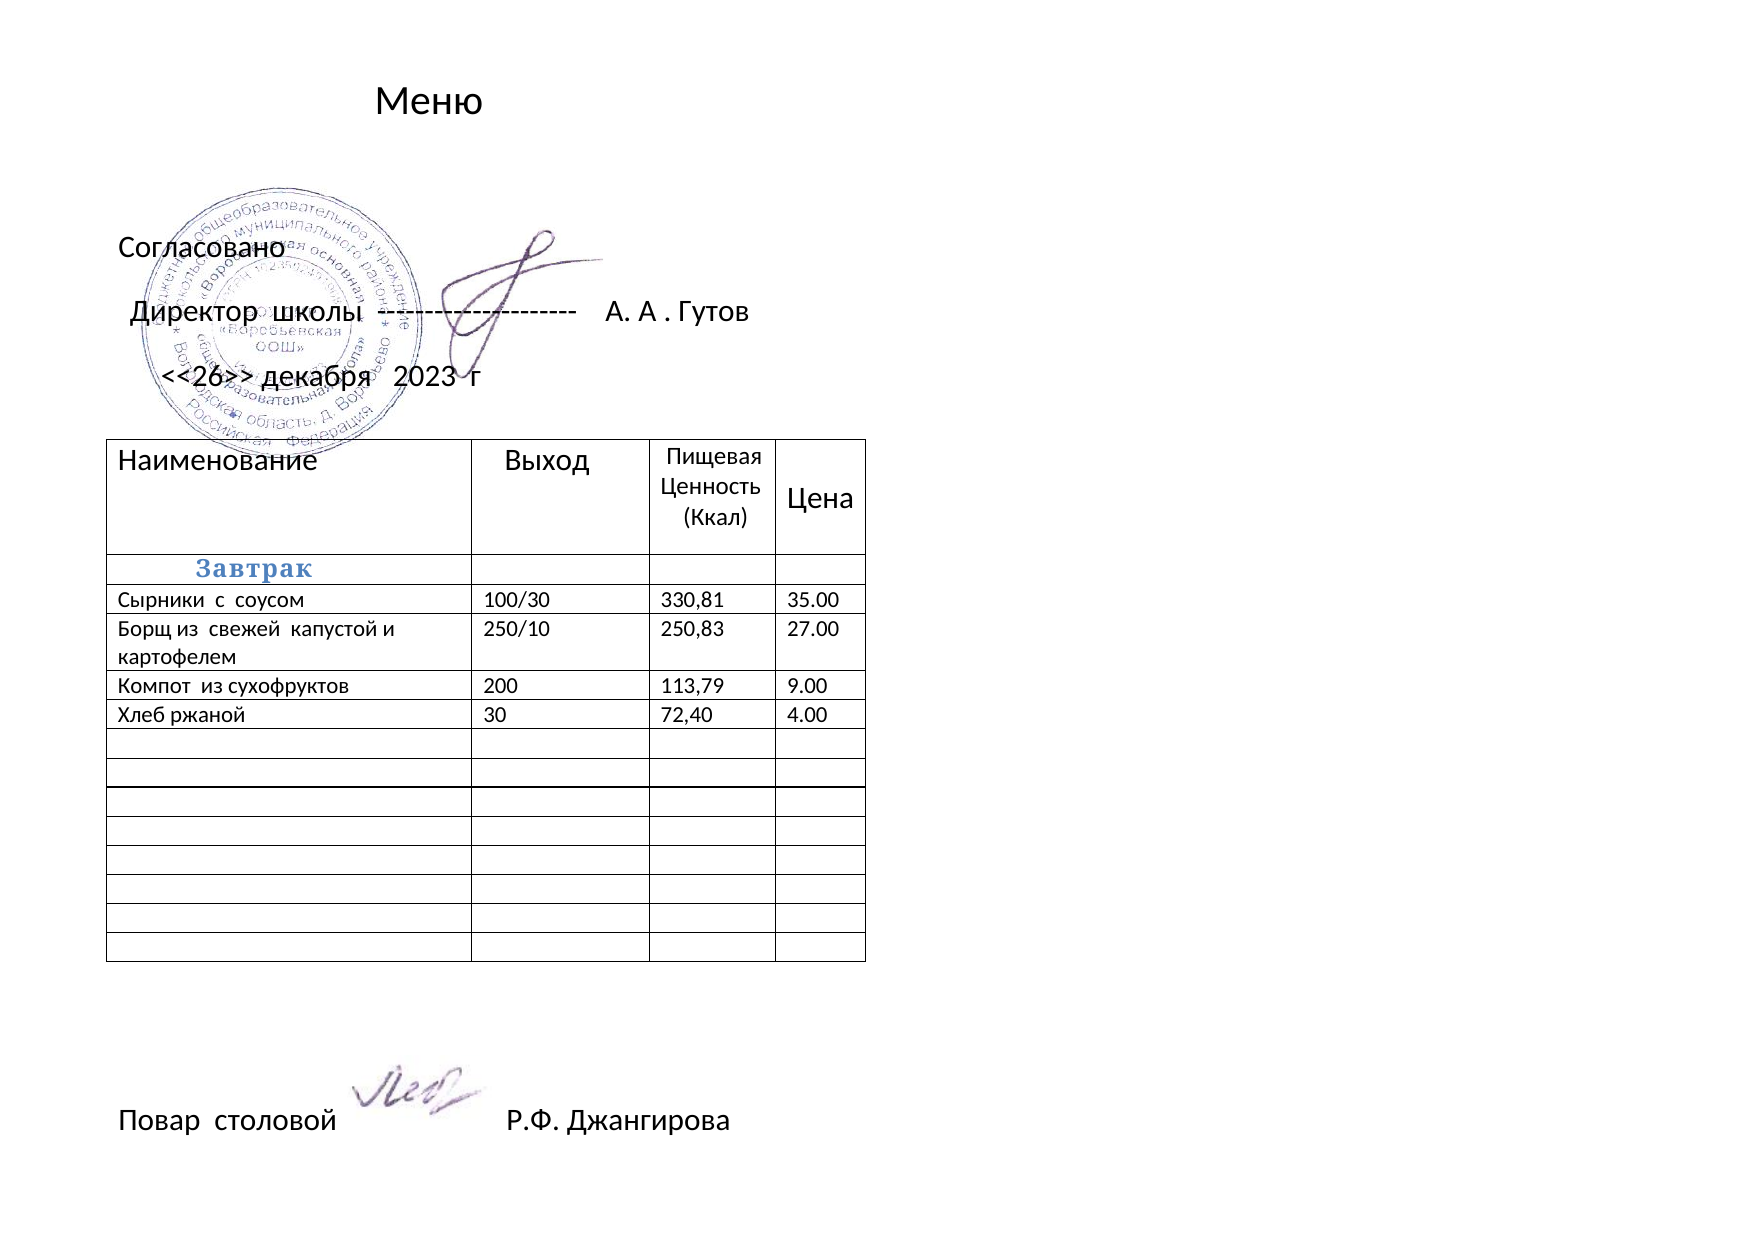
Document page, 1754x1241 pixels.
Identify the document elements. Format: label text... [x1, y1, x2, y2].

table_cell [472, 846, 649, 874]
text <<26>> декабря 2023 г [118, 356, 1636, 394]
table_cell [776, 788, 865, 816]
table_cell [650, 759, 775, 786]
table_cell [107, 759, 471, 786]
table_cell [107, 904, 471, 932]
table_cell [650, 817, 775, 844]
text Согласовано [118, 227, 1636, 265]
text Повар столовой Р.Ф. Джангирова [118, 1055, 1636, 1138]
table_cell [107, 933, 471, 961]
table_cell [650, 729, 775, 757]
table_cell [776, 904, 865, 932]
table_cell Завтрак [107, 555, 471, 584]
table_cell [776, 933, 865, 961]
table_header Цена [776, 440, 865, 554]
table_cell [472, 933, 649, 961]
table_cell Компот из сухофруктов [107, 671, 471, 699]
table_cell 35.00 [776, 585, 865, 613]
text Директор школы --------------------- А. А . Гутов [118, 292, 1636, 330]
table_cell [472, 555, 649, 584]
picture [346, 1055, 497, 1130]
table_cell [107, 817, 471, 844]
table_cell [472, 904, 649, 932]
picture [135, 265, 604, 292]
table_cell [650, 555, 775, 584]
table_cell 27.00 [776, 614, 865, 670]
table_header Пищевая Ценность (Ккал) [650, 440, 775, 554]
table_cell [776, 817, 865, 844]
picture [135, 394, 436, 439]
table_cell Хлеб ржаной [107, 700, 471, 728]
table_header Выход [472, 440, 649, 554]
table_cell [650, 933, 775, 961]
table_cell [472, 875, 649, 903]
table_cell [472, 788, 649, 816]
table_cell 9.00 [776, 671, 865, 699]
table_cell [776, 759, 865, 786]
table_cell 72,40 [650, 700, 775, 728]
table_cell [650, 875, 775, 903]
picture [135, 185, 436, 227]
table_cell 250,83 [650, 614, 775, 670]
table_cell [107, 729, 471, 757]
table_cell 100/30 [472, 585, 649, 613]
table_cell [107, 875, 471, 903]
table_cell [472, 759, 649, 786]
table_cell 30 [472, 700, 649, 728]
table_cell [776, 875, 865, 903]
table_cell [776, 729, 865, 757]
table_cell [107, 846, 471, 874]
table_cell [472, 817, 649, 844]
table_cell [776, 555, 865, 584]
table_cell [472, 729, 649, 757]
table_cell 4.00 [776, 700, 865, 728]
table_cell 200 [472, 671, 649, 699]
table_cell 330,81 [650, 585, 775, 613]
table_header Наименование [107, 440, 471, 554]
table_cell [107, 788, 471, 816]
table_cell 250/10 [472, 614, 649, 670]
table_cell Сырники с соусом [107, 585, 471, 613]
table_cell [650, 788, 775, 816]
table_cell 113,79 [650, 671, 775, 699]
table_cell [650, 904, 775, 932]
table_cell [776, 846, 865, 874]
picture [135, 330, 604, 356]
table_cell Борщ из свежей капустой и картофелем [107, 614, 471, 670]
table_cell [650, 846, 775, 874]
